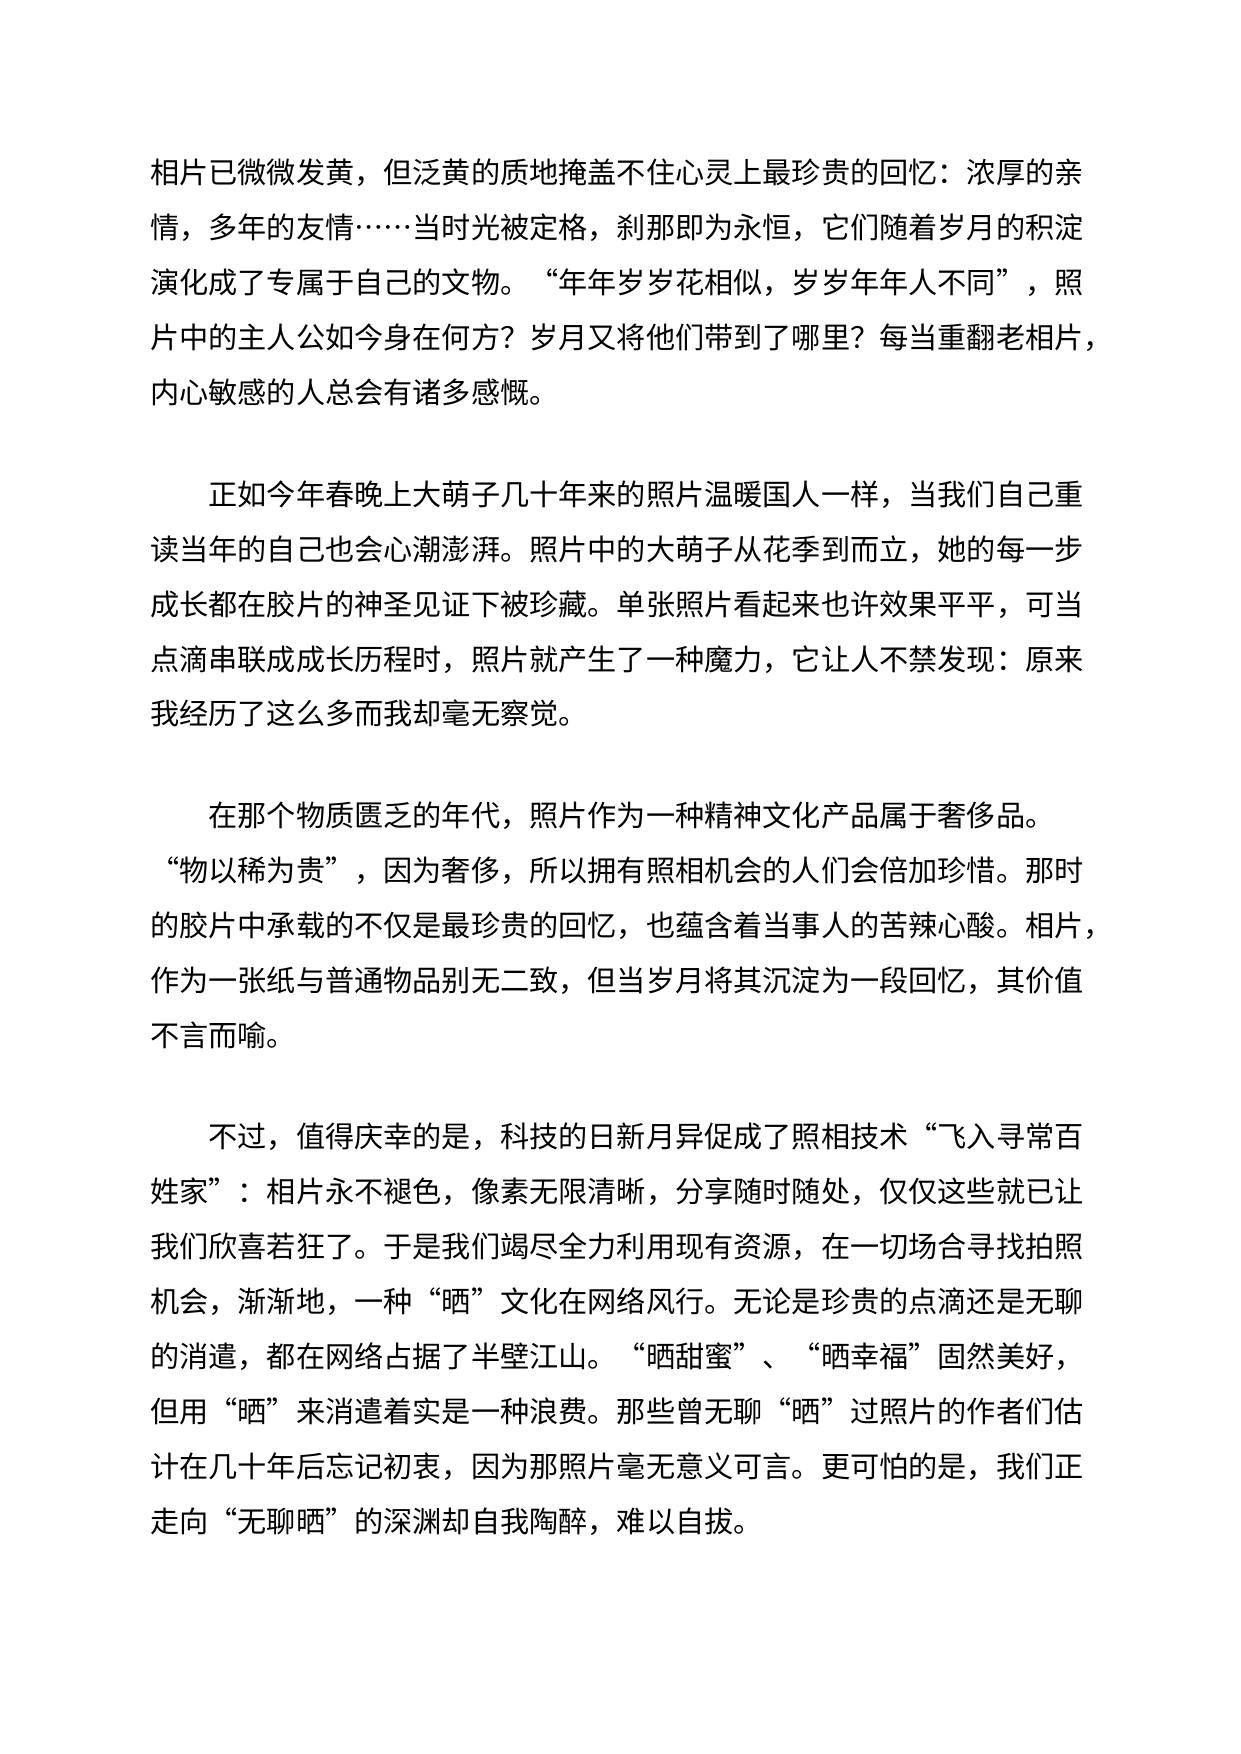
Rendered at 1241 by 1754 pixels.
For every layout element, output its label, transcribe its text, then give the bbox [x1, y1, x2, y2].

text 正如今年春晚上大萌子几十年来的照片温暖国人一样，当我们自己重读当年的自己也会心潮澎湃。照片中的大萌子从花季到而立，她的每一步成长都在胶片的神圣见证下被珍藏。单张照片看起来也许效果平平，可当点滴串联成成长历程时，照片就产生了一种魔力，它让人不禁发现：原来我经历了这么多而我却毫无察觉。 [150, 471, 1090, 733]
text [150, 150, 1090, 412]
text 不过，值得庆幸的是，科技的日新月异促成了照相技术“飞入寻常百姓家”：相片永不褪色，像素无限清晰，分享随时随处，仅仅这些就已让我们欣喜若狂了。于是我们竭尽全力利用现有资源，在一切场合寻找拍照机会，渐渐地，一种“晒”文化在网络风行。无论是珍贵的点滴还是无聊的消遣，都在网络占据了半壁江山。“晒甜蜜”、“晒幸福”固然美好，但用“晒”来消遣着实是一种浪费。那些曾无聊“晒”过照片的作者们估计在几十年后忘记初衷，因为那照片毫无意义可言。更可怕的是，我们正走向“无聊晒”的深渊却自我陶醉，难以自拔。 [150, 1114, 1090, 1541]
text 在那个物质匮乏的年代，照片作为一种精神文化产品属于奢侈品。“物以稀为贵”，因为奢侈，所以拥有照相机会的人们会倍加珍惜。那时的胶片中承载的不仅是最珍贵的回忆，也蕴含着当事人的苦辣心酸。相片，作为一张纸与普通物品别无二致，但当岁月将其沉淀为一段回忆，其价值不言而喻。 [150, 793, 1090, 1054]
